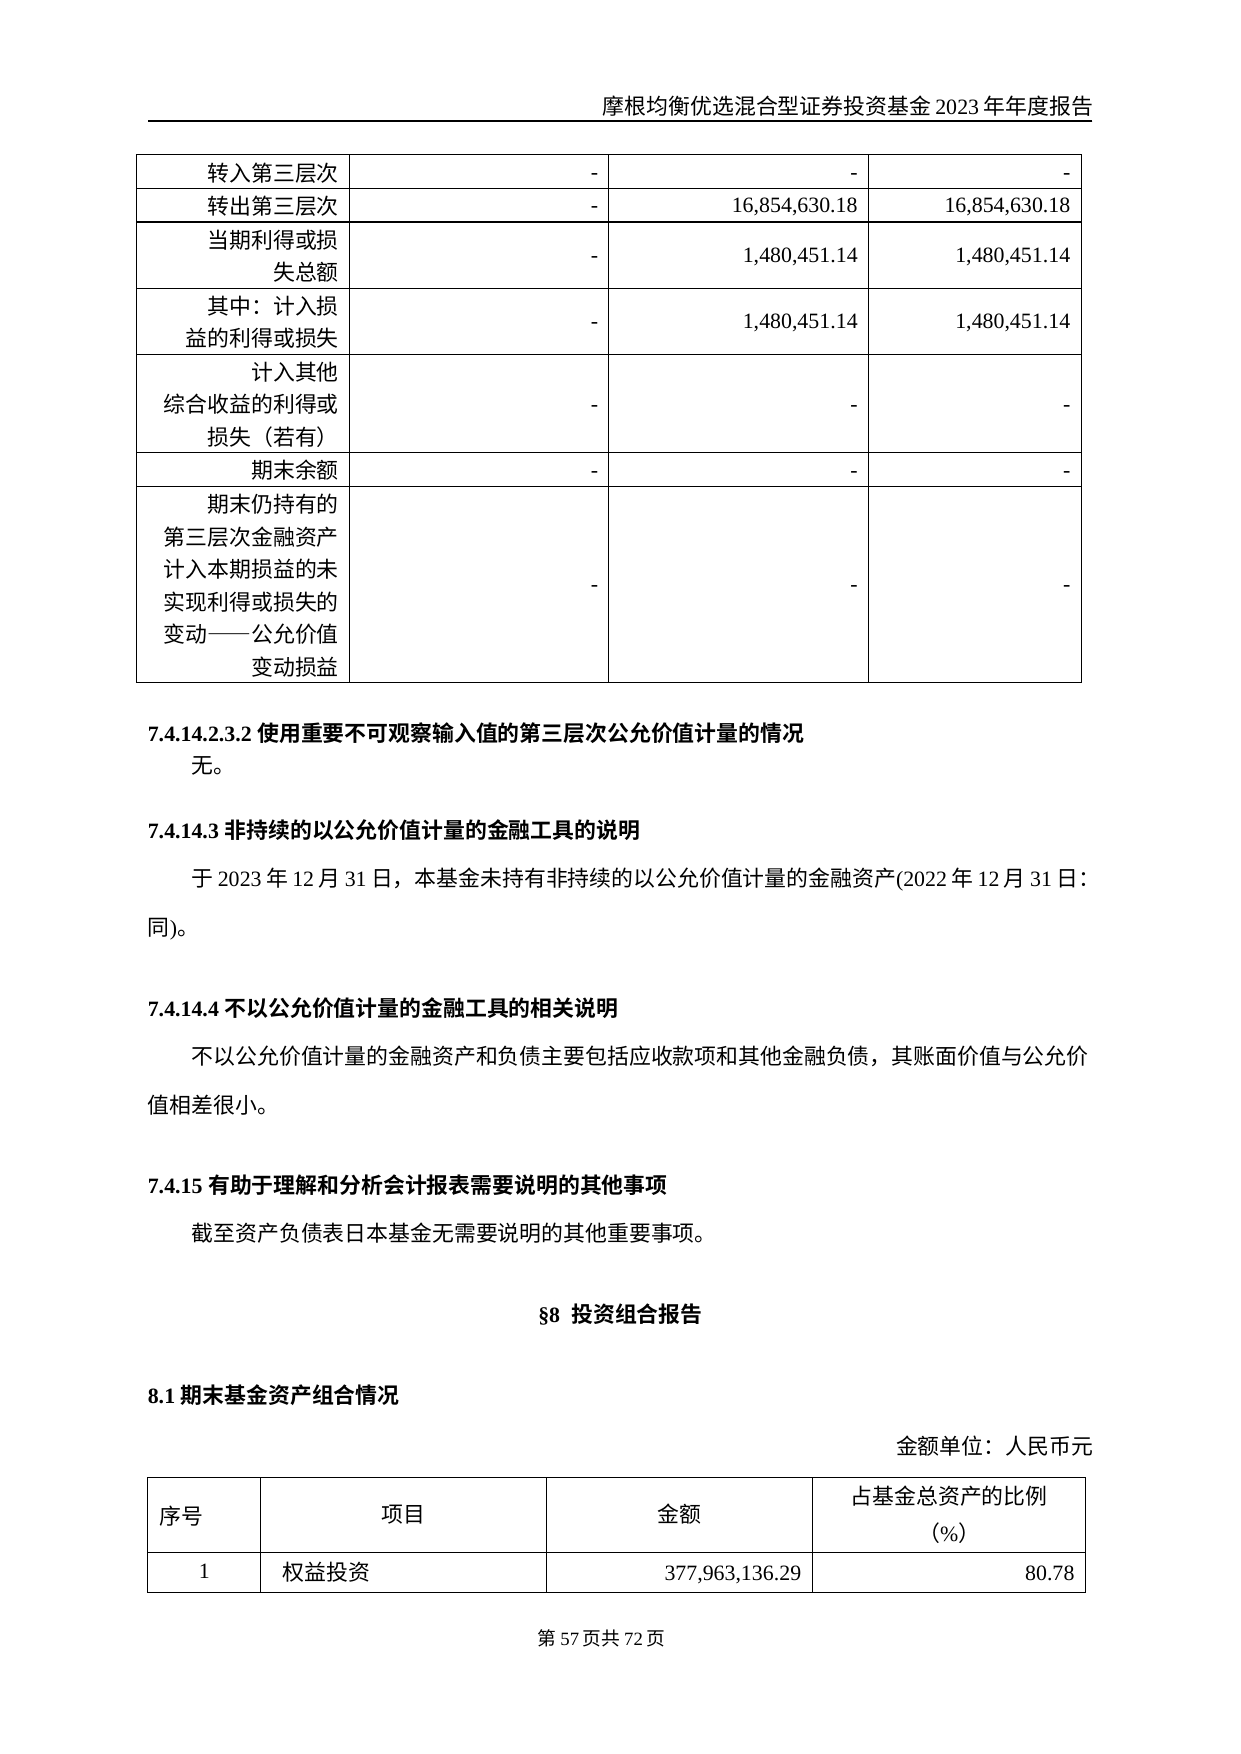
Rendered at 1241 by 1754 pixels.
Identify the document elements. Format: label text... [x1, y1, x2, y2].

text 无。 [148, 748, 1092, 780]
text 于2023年12月31日，本基金未持有非持续的以公允价值计量的金融资产(2022年12月31日：同)。 [148, 861, 1092, 942]
table_cell - [350, 453, 608, 486]
table_cell 1,480,451.14 [609, 289, 868, 353]
table_header 金额 [547, 1478, 812, 1552]
table_cell 80.78 [813, 1553, 1085, 1592]
text 金额单位：人民币元 [149, 1429, 1092, 1461]
table_cell - [350, 487, 608, 682]
table_cell 1,480,451.14 [869, 289, 1081, 353]
table_cell 权益投资 [261, 1553, 546, 1592]
table_header 占基金总资产的比例（%） [813, 1478, 1085, 1552]
text 7.4.14.4 不以公允价值计量的金融工具的相关说明 [148, 991, 1092, 1023]
table_cell - [350, 355, 608, 452]
table_cell 转出第三层次 [137, 189, 349, 221]
table_header 序号 [148, 1478, 260, 1552]
table_cell 16,854,630.18 [609, 189, 868, 221]
table_cell - [609, 453, 868, 486]
table_cell - [350, 223, 608, 287]
table_cell - [350, 289, 608, 353]
table_cell - [609, 487, 868, 682]
text 7.4.14.3 非持续的以公允价值计量的金融工具的说明 [148, 813, 1092, 845]
table_cell 其中：计入损益的利得或损失 [137, 289, 349, 353]
table_cell - [869, 453, 1081, 486]
table_cell - [869, 155, 1081, 188]
table_cell 1,480,451.14 [609, 223, 868, 287]
subtitle §8 投资组合报告 [148, 1297, 1092, 1329]
table_cell 期末余额 [137, 453, 349, 486]
text 7.4.15 有助于理解和分析会计报表需要说明的其他事项 [148, 1168, 1092, 1200]
table_cell 1 [148, 1553, 260, 1592]
text 截至资产负债表日本基金无需要说明的其他重要事项。 [148, 1216, 1092, 1248]
table_cell 当期利得或损失总额 [137, 223, 349, 287]
table_cell 16,854,630.18 [869, 189, 1081, 221]
table_cell - [869, 355, 1081, 452]
subtitle 8.1 期末基金资产组合情况 [148, 1378, 1092, 1410]
table_cell - [350, 189, 608, 221]
text 不以公允价值计量的金融资产和负债主要包括应收款项和其他金融负债，其账面价值与公允价值相差很小。 [148, 1039, 1092, 1120]
table_cell 377,963,136.29 [547, 1553, 812, 1592]
table_header 项目 [261, 1478, 546, 1552]
table_cell 1,480,451.14 [869, 223, 1081, 287]
table_cell - [350, 155, 608, 188]
text 7.4.14.2.3.2 使用重要不可观察输入值的第三层次公允价值计量的情况 [148, 715, 1092, 748]
table_cell 转入第三层次 [137, 155, 349, 188]
table_cell - [869, 487, 1081, 682]
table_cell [137, 487, 349, 682]
table_cell - [609, 355, 868, 452]
table_cell 计入其他综合收益的利得或损失（若有） [137, 355, 349, 452]
table_cell - [609, 155, 868, 188]
